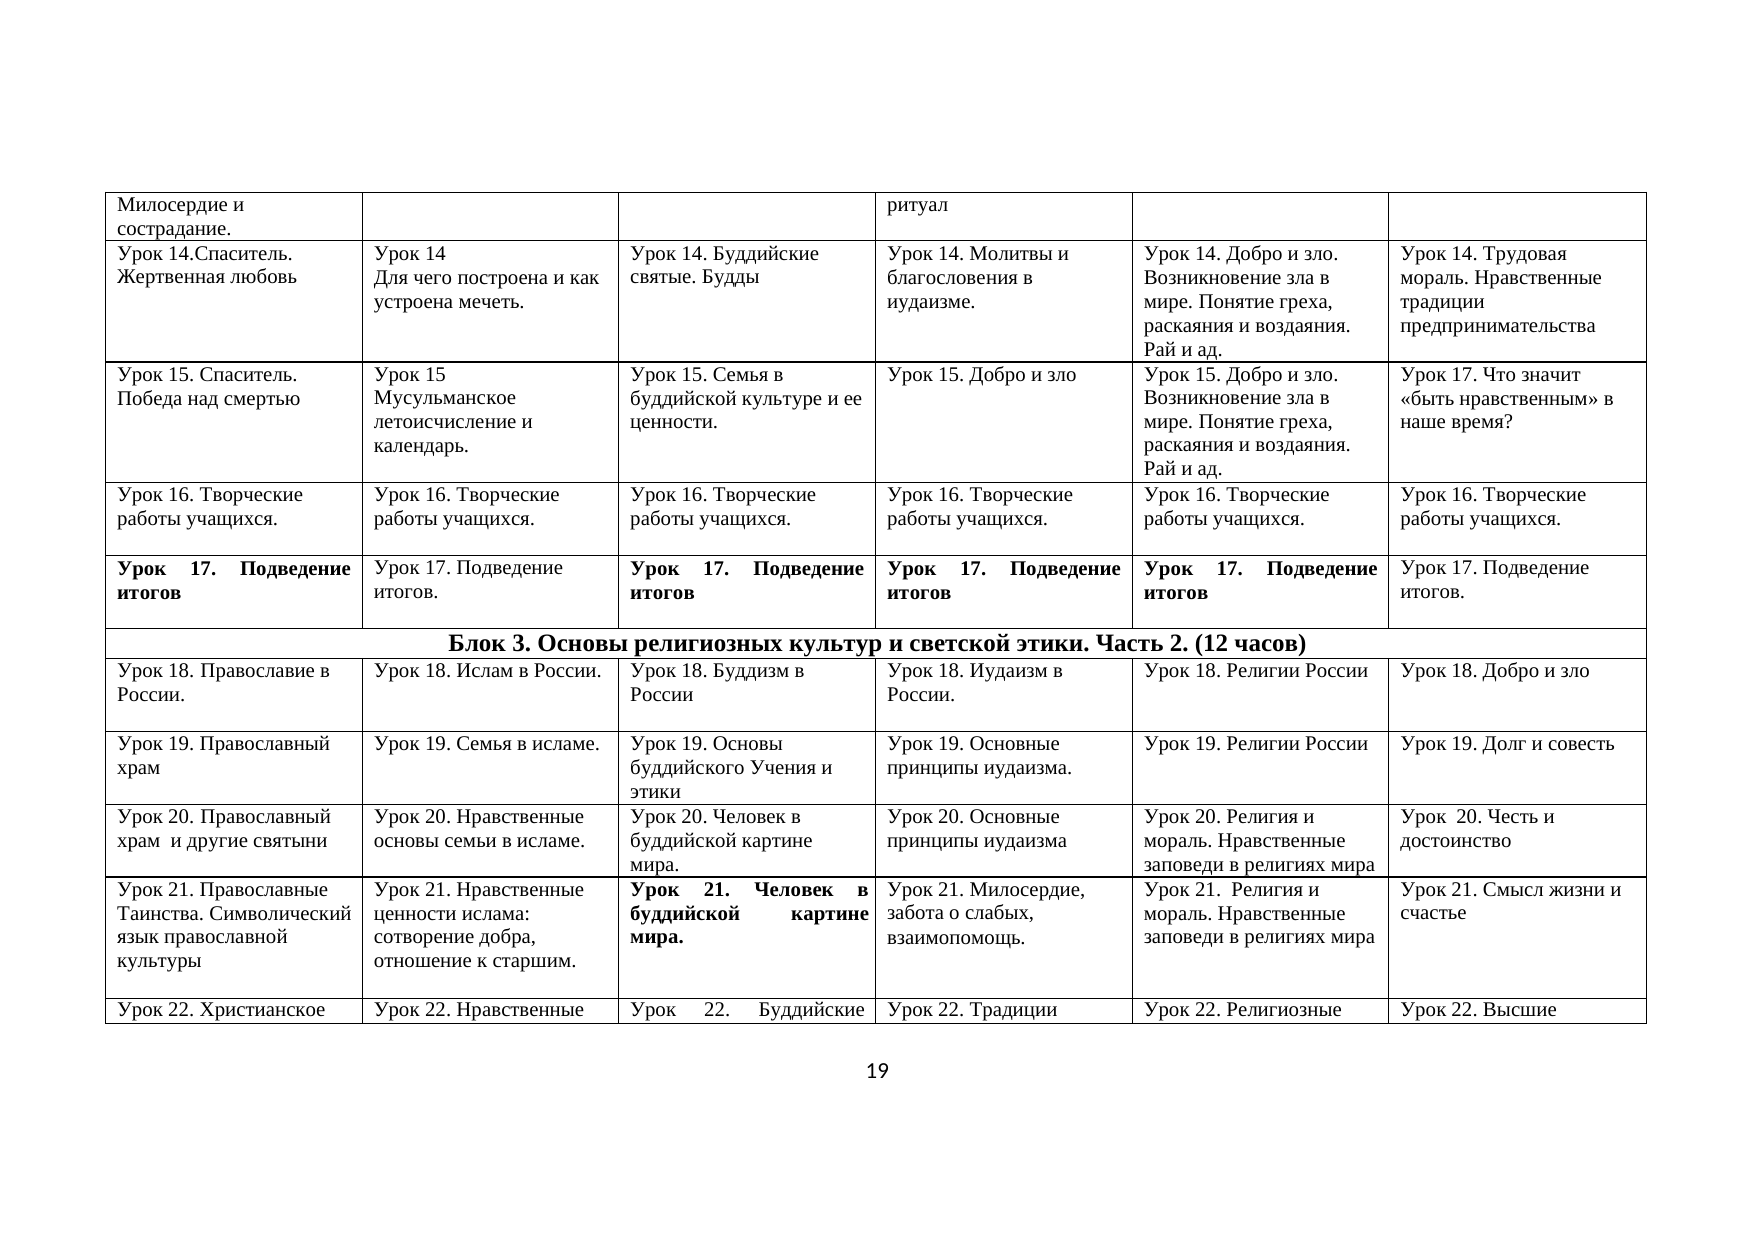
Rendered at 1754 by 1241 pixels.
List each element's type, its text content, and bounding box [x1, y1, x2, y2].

table_cell Блок 3. Основы религиозных культур и светской этики. Часть 2. (12 часов) [106, 629, 1646, 658]
table_cell Урок 22. Буддийские [619, 999, 875, 1022]
table_cell Урок 17. Подведение итогов. [1389, 556, 1646, 628]
table_cell Урок 16. Творческие работы учащихся. [876, 483, 1132, 555]
table_cell Урок 21. Смысл жизни и счастье [1389, 878, 1646, 997]
table_cell Урок 15. Спаситель. Победа над смертью [106, 363, 362, 482]
table_cell Урок 22. Религиозные [1133, 999, 1388, 1022]
table_cell Урок 20. Честь и достоинство [1389, 805, 1646, 876]
table_cell Урок 18. Буддизм в России [619, 659, 875, 731]
table_cell Урок 16. Творческие работы учащихся. [106, 483, 362, 555]
table_cell Урок 17. Подведение итогов [876, 556, 1132, 628]
table_cell Урок 21. Нравственные ценности ислама: сотворение добра, отношение к старшим. [363, 878, 618, 997]
table_header ритуал [876, 193, 1132, 240]
table_cell Урок 21. Милосердие, забота о слабых, взаимопомощь. [876, 878, 1132, 997]
table_cell Урок 21. Человек в буддийской картине мира. [619, 878, 875, 997]
table_header [1133, 193, 1388, 240]
table_cell Урок 20. Основные принципы иудаизма [876, 805, 1132, 876]
table_cell Урок 17. Подведение итогов. [363, 556, 618, 628]
table_cell Урок 15 Мусульманское летоисчисление и календарь. [363, 363, 618, 482]
table_cell Урок 19. Семья в исламе. [363, 732, 618, 804]
table_cell Урок 14.Спаситель. Жертвенная любовь [106, 241, 362, 361]
table_cell Урок 14. Добро и зло. Возникновение зла в мире. Понятие греха, раскаяния и воздаяния. Рай и ад. [1133, 241, 1388, 361]
table_cell Урок 14. Буддийские святые. Будды [619, 241, 875, 361]
table_cell Урок 18. Религии России [1133, 659, 1388, 731]
table_cell Урок 22. Высшие [1389, 999, 1646, 1022]
table_cell Урок 18. Иудаизм в России. [876, 659, 1132, 731]
table_cell Урок 14 Для чего построена и как устроена мечеть. [363, 241, 618, 361]
table_cell Урок 22. Христианское [106, 999, 362, 1022]
table_cell Урок 18. Добро и зло [1389, 659, 1646, 731]
table_cell Урок 14. Молитвы и благословения в иудаизме. [876, 241, 1132, 361]
table_cell Урок 18. Ислам в России. [363, 659, 618, 731]
table_cell Урок 22. Традиции [876, 999, 1132, 1022]
table_cell Урок 19. Основы буддийского Учения и этики [619, 732, 875, 804]
table_cell Урок 20. Православный храм и другие святыни [106, 805, 362, 876]
table_cell Урок 20. Нравственные основы семьи в исламе. [363, 805, 618, 876]
table_cell Урок 15. Семья в буддийской культуре и ее ценности. [619, 363, 875, 482]
table_cell Урок 21. Православные Таинства. Символический язык православной культуры [106, 878, 362, 997]
table_cell Урок 19. Православный храм [106, 732, 362, 804]
table_cell Урок 20. Религия и мораль. Нравственные заповеди в религиях мира [1133, 805, 1388, 876]
table_cell Урок 16. Творческие работы учащихся. [363, 483, 618, 555]
table_cell Урок 16. Творческие работы учащихся. [619, 483, 875, 555]
table_cell Урок 14. Трудовая мораль. Нравственные традиции предпринимательства [1389, 241, 1646, 361]
table_cell Урок 19. Долг и совесть [1389, 732, 1646, 804]
table_cell Урок 17. Подведение итогов [1133, 556, 1388, 628]
table_cell Урок 16. Творческие работы учащихся. [1133, 483, 1388, 555]
table_header Милосердие и сострадание. [106, 193, 362, 240]
table_cell Урок 16. Творческие работы учащихся. [1389, 483, 1646, 555]
table_cell Урок 17. Что значит «быть нравственным» в наше время? [1389, 363, 1646, 482]
table_cell Урок 20. Человек в буддийской картине мира. [619, 805, 875, 876]
table_cell Урок 22. Нравственные [363, 999, 618, 1022]
table_header [1389, 193, 1646, 240]
table_cell Урок 17. Подведение итогов [619, 556, 875, 628]
table_cell Урок 21. Религия и мораль. Нравственные заповеди в религиях мира [1133, 878, 1388, 997]
table_cell Урок 19. Религии России [1133, 732, 1388, 804]
table_cell Урок 18. Православие в России. [106, 659, 362, 731]
table_header [619, 193, 875, 240]
table_cell Урок 19. Основные принципы иудаизма. [876, 732, 1132, 804]
table_cell Урок 15. Добро и зло. Возникновение зла в мире. Понятие греха, раскаяния и воздаяния. Рай и ад. [1133, 363, 1388, 482]
table_cell Урок 17. Подведение итогов [106, 556, 362, 628]
table_header [363, 193, 618, 240]
table_cell Урок 15. Добро и зло [876, 363, 1132, 482]
